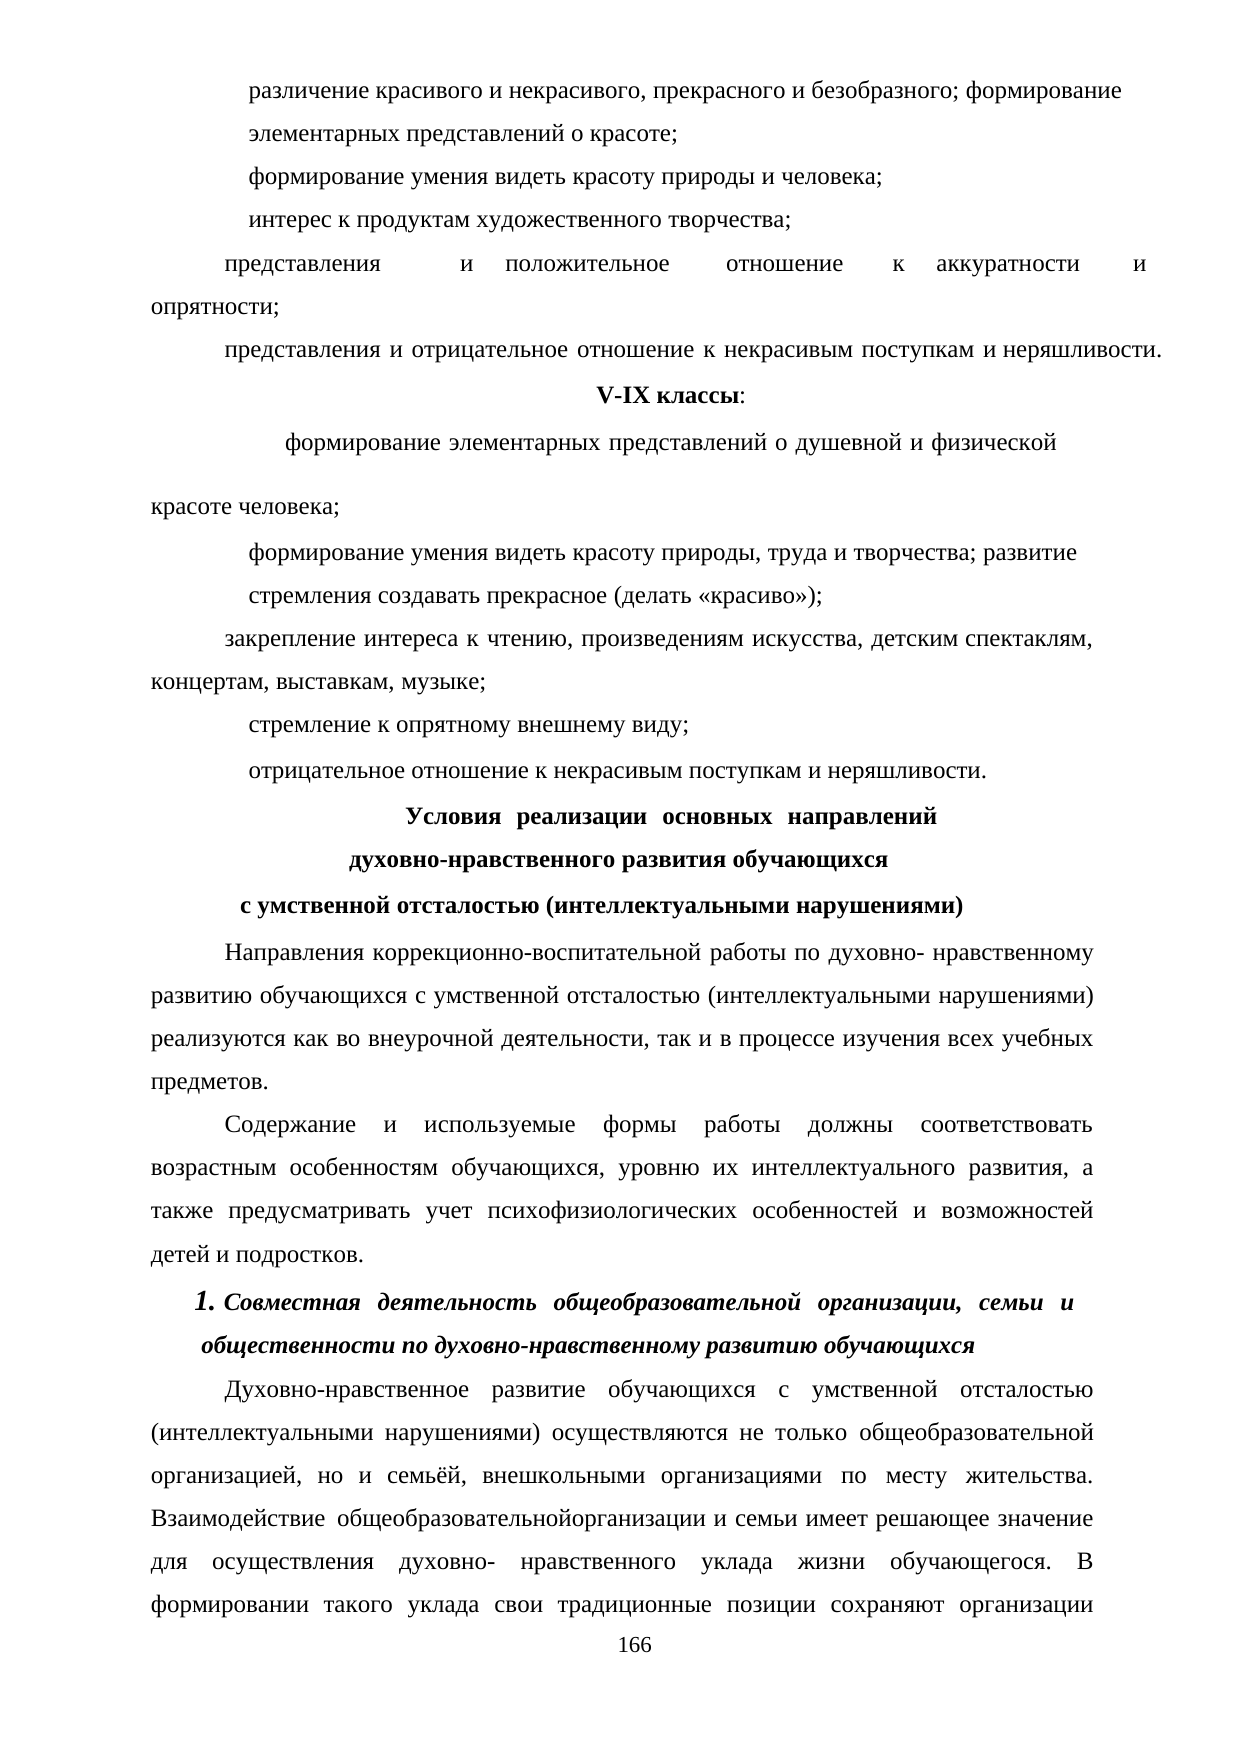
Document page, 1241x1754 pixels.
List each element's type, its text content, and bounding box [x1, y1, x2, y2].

text отрицательное отношение к некрасивым поступкам и неряшливости. [248, 755, 1165, 783]
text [151, 1374, 1094, 1618]
text представления и отрицательное отношение к некрасивым поступкам и неряшливости. [151, 334, 1165, 363]
text Направления коррекционно-воспитательной работы по духовно- нравственному развитию обучающихся с умственной отсталостью (интеллектуальными нарушениями) реализуются как во внеурочной деятельности, так и в процессе изучения всех учебных предметов. [151, 937, 1094, 1095]
text красоте человека; [151, 491, 1165, 520]
text Содержание и используемые формы работы должны соответствовать возрастным особенностям обучающихся, уровню их интеллектуального развития, а также предусматривать учет психофизиологических особенностей и возможностей детей и подростков. [151, 1109, 1093, 1267]
list Совместная деятельность общеобразовательной организации, семьи и общественности по духовно-нравственному развитию обучающихся [194, 1283, 1074, 1359]
text с умственной отсталостью (интеллектуальными нарушениями) [240, 887, 1165, 920]
text V-IX классы: [191, 377, 1151, 410]
text стремление к опрятному внешнему виду; [248, 709, 1165, 738]
text формирование умения видеть красоту природы и человека; интерес к продуктам художественного творчества; [248, 161, 966, 233]
text формирование элементарных представлений о душевной и физической [191, 427, 1150, 455]
text закрепление интереса к чтению, произведениям искусства, детским спектаклям, концертам, выставкам, музыке; [151, 623, 1165, 695]
text Условия реализации основных направлений духовно-нравственного развития обучающихся [349, 801, 937, 873]
text формирование умения видеть красоту природы, труда и творчества; развитие стремления создавать прекрасное (делать «красиво»); [248, 537, 1093, 609]
text различение красивого и некрасивого, прекрасного и безобразного; формирование элементарных представлений о красоте; [248, 75, 1165, 147]
text представления и положительное отношение к аккуратности и опрятности; [151, 248, 1093, 320]
